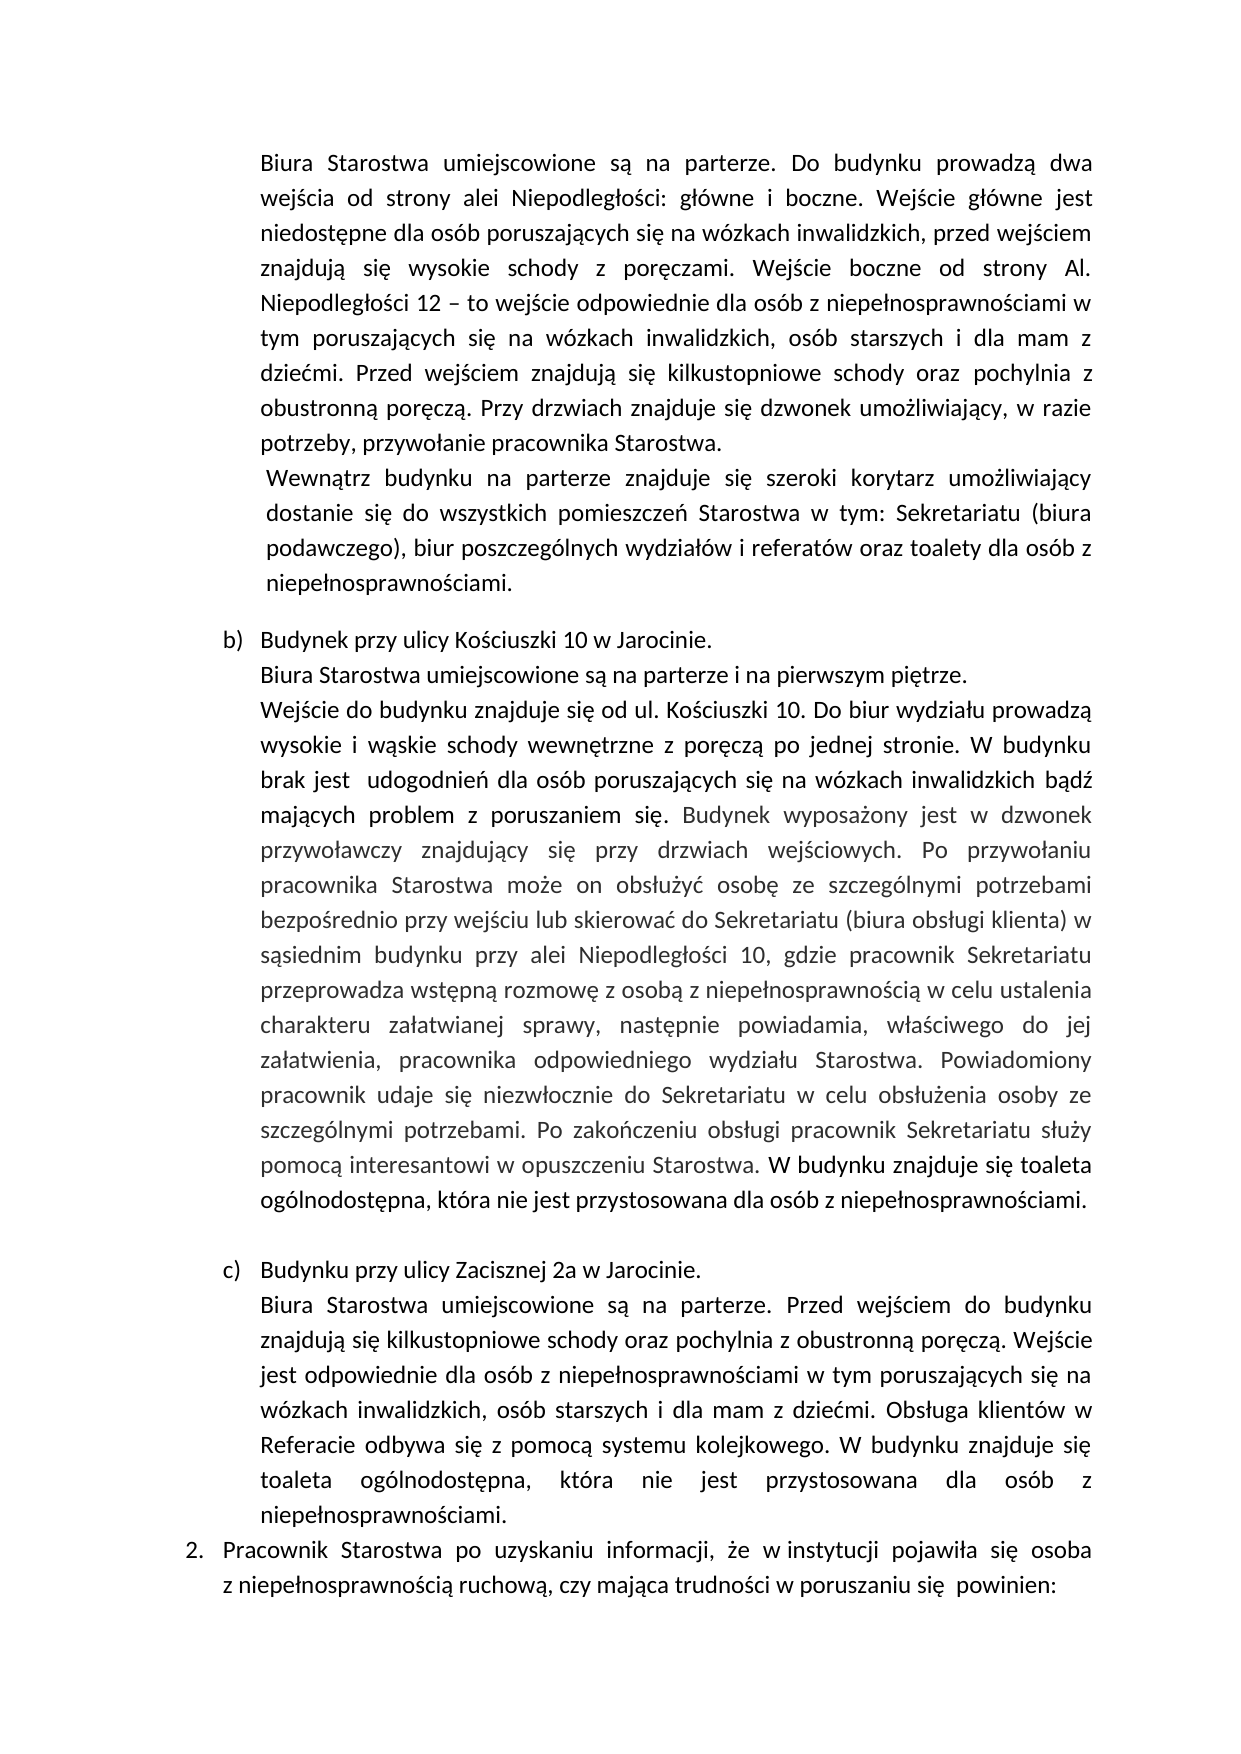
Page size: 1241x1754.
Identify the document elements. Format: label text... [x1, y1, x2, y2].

text Biura Starostwa umiejscowione są na parterze. Do budynku prowadzą dwa wejścia od strony alei Niepodległości: główne i boczne. Wejście główne jest niedostępne dla osób poruszających się na wózkach inwalidzkich, przed wejściem znajdują się wysokie schody z poręczami. Wejście boczne od strony Al. Niepodległości 12 – to wejście odpowiednie dla osób z niepełnosprawnościami w tym poruszających się na wózkach inwalidzkich, osób starszych i dla mam z dziećmi. Przed wejściem znajdują się kilkustopniowe schody oraz pochylnia z obustronną poręczą. Przy drzwiach znajduje się dzwonek umożliwiający, w razie potrzeby, przywołanie pracownika Starostwa. [260, 148, 1093, 458]
list Biura Starostwa umiejscowione są na parterze. Przed wejściem do budynku znajdują się kilkustopniowe schody oraz pochylnia z obustronną poręczą. Wejście jest odpowiednie dla osób z niepełnosprawnościami w tym poruszających się na wózkach inwalidzkich, osób starszych i dla mam z dziećmi. Obsługa klientów w Referacie odbywa się z pomocą systemu kolejkowego. W budynku znajduje się toaleta ogólnodostępna, która nie jest przystosowana dla osób z niepełnosprawnościami. [260, 1289, 1093, 1530]
list Budynek przy ulicy Kościuszki 10 w Jarocinie. [223, 624, 1093, 655]
list Pracownik Starostwa po uzyskaniu informacji, że w instytucji pojawiła się osoba z niepełnosprawnością ruchową, czy mająca trudności w poruszaniu się powinien: [185, 1534, 1093, 1600]
text Wewnątrz budynku na parterze znajduje się szeroki korytarz umożliwiający dostanie się do wszystkich pomieszczeń Starostwa w tym: Sekretariatu (biura podawczego), biur poszczególnych wydziałów i referatów oraz toalety dla osób z niepełnosprawnościami. [266, 463, 1093, 598]
list Budynku przy ulicy Zacisznej 2a w Jarocinie. [223, 1254, 1093, 1285]
text Biura Starostwa umiejscowione są na parterze i na pierwszym piętrze. [260, 659, 1093, 690]
list Wejście do budynku znajduje się od ul. Kościuszki 10. Do biur wydziału prowadzą wysokie i wąskie schody wewnętrzne z poręczą po jednej stronie. W budynku brak jest udogodnień dla osób poruszających się na wózkach inwalidzkich bądź mających problem z poruszaniem się. Budynek wyposażony jest w dzwonek przywoławczy znajdujący się przy drzwiach wejściowych. Po przywołaniu pracownika Starostwa może on obsłużyć osobę ze szczególnymi potrzebami bezpośrednio przy wejściu lub skierować do Sekretariatu (biura obsługi klienta) w sąsiednim budynku przy alei Niepodległości 10, gdzie pracownik Sekretariatu przeprowadza wstępną rozmowę z osobą z niepełnosprawnością w celu ustalenia charakteru załatwianej sprawy, następnie powiadamia, właściwego do jej załatwienia, pracownika odpowiedniego wydziału Starostwa. Powiadomiony pracownik udaje się niezwłocznie do Sekretariatu w celu obsłużenia osoby ze szczególnymi potrzebami. Po zakończeniu obsługi pracownik Sekretariatu służy pomocą interesantowi w opuszczeniu Starostwa. W budynku znajduje się toaleta ogólnodostępna, która nie jest przystosowana dla osób z niepełnosprawnościami. [260, 694, 1093, 1215]
